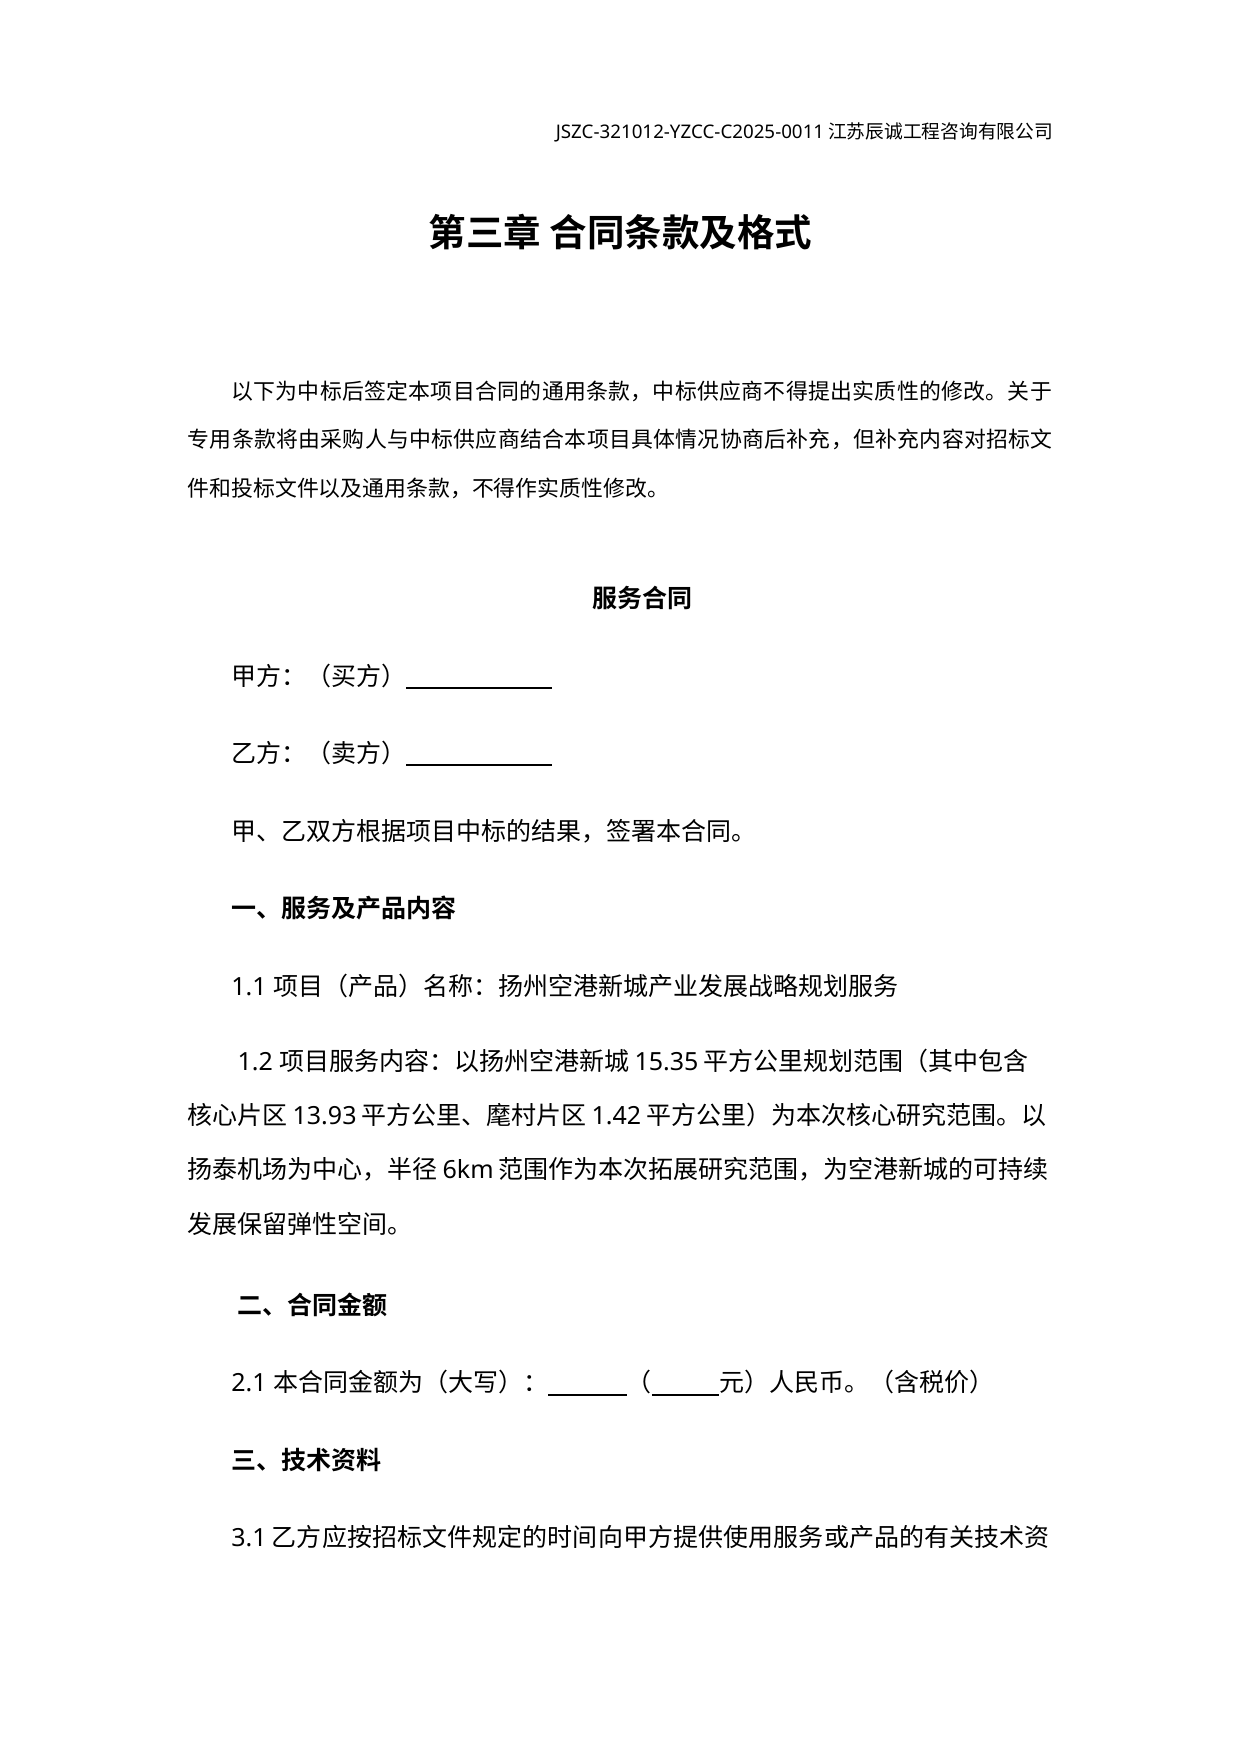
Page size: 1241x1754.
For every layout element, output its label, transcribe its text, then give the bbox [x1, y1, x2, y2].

text 服务合同 [187, 564, 1053, 629]
text 2.1 本合同金额为（大写）： （ 元）人民币。（含税价） [187, 1348, 1053, 1413]
text 1.1 项目（产品）名称：扬州空港新城产业发展战略规划服务 [187, 952, 1053, 1017]
text 乙方：（卖方） [187, 719, 1053, 784]
text 以下为中标后签定本项目合同的通用条款，中标供应商不得提出实质性的修改。关于专用条款将由采购人与中标供应商结合本项目具体情况协商后补充，但补充内容对招标文件和投标文件以及通用条款，不得作实质性修改。 [187, 373, 1053, 503]
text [187, 1503, 1053, 1568]
text 1.2 项目服务内容：以扬州空港新城15.35平方公里规划范围（其中包含核心片区13.93平方公里、麾村片区1.42平方公里）为本次核心研究范围。以扬泰机场为中心，半径6km范围作为本次拓展研究范围，为空港新城的可持续发展保留弹性空间。 [187, 1041, 1053, 1240]
subtitle 第三章 合同条款及格式 [187, 197, 1053, 262]
text 甲方：（买方） [187, 642, 1053, 707]
text 甲、乙双方根据项目中标的结果，签署本合同。 [187, 797, 1053, 862]
text 一、服务及产品内容 [187, 874, 1053, 939]
text 二、合同金额 [187, 1271, 1053, 1336]
text 三、技术资料 [187, 1426, 1053, 1491]
